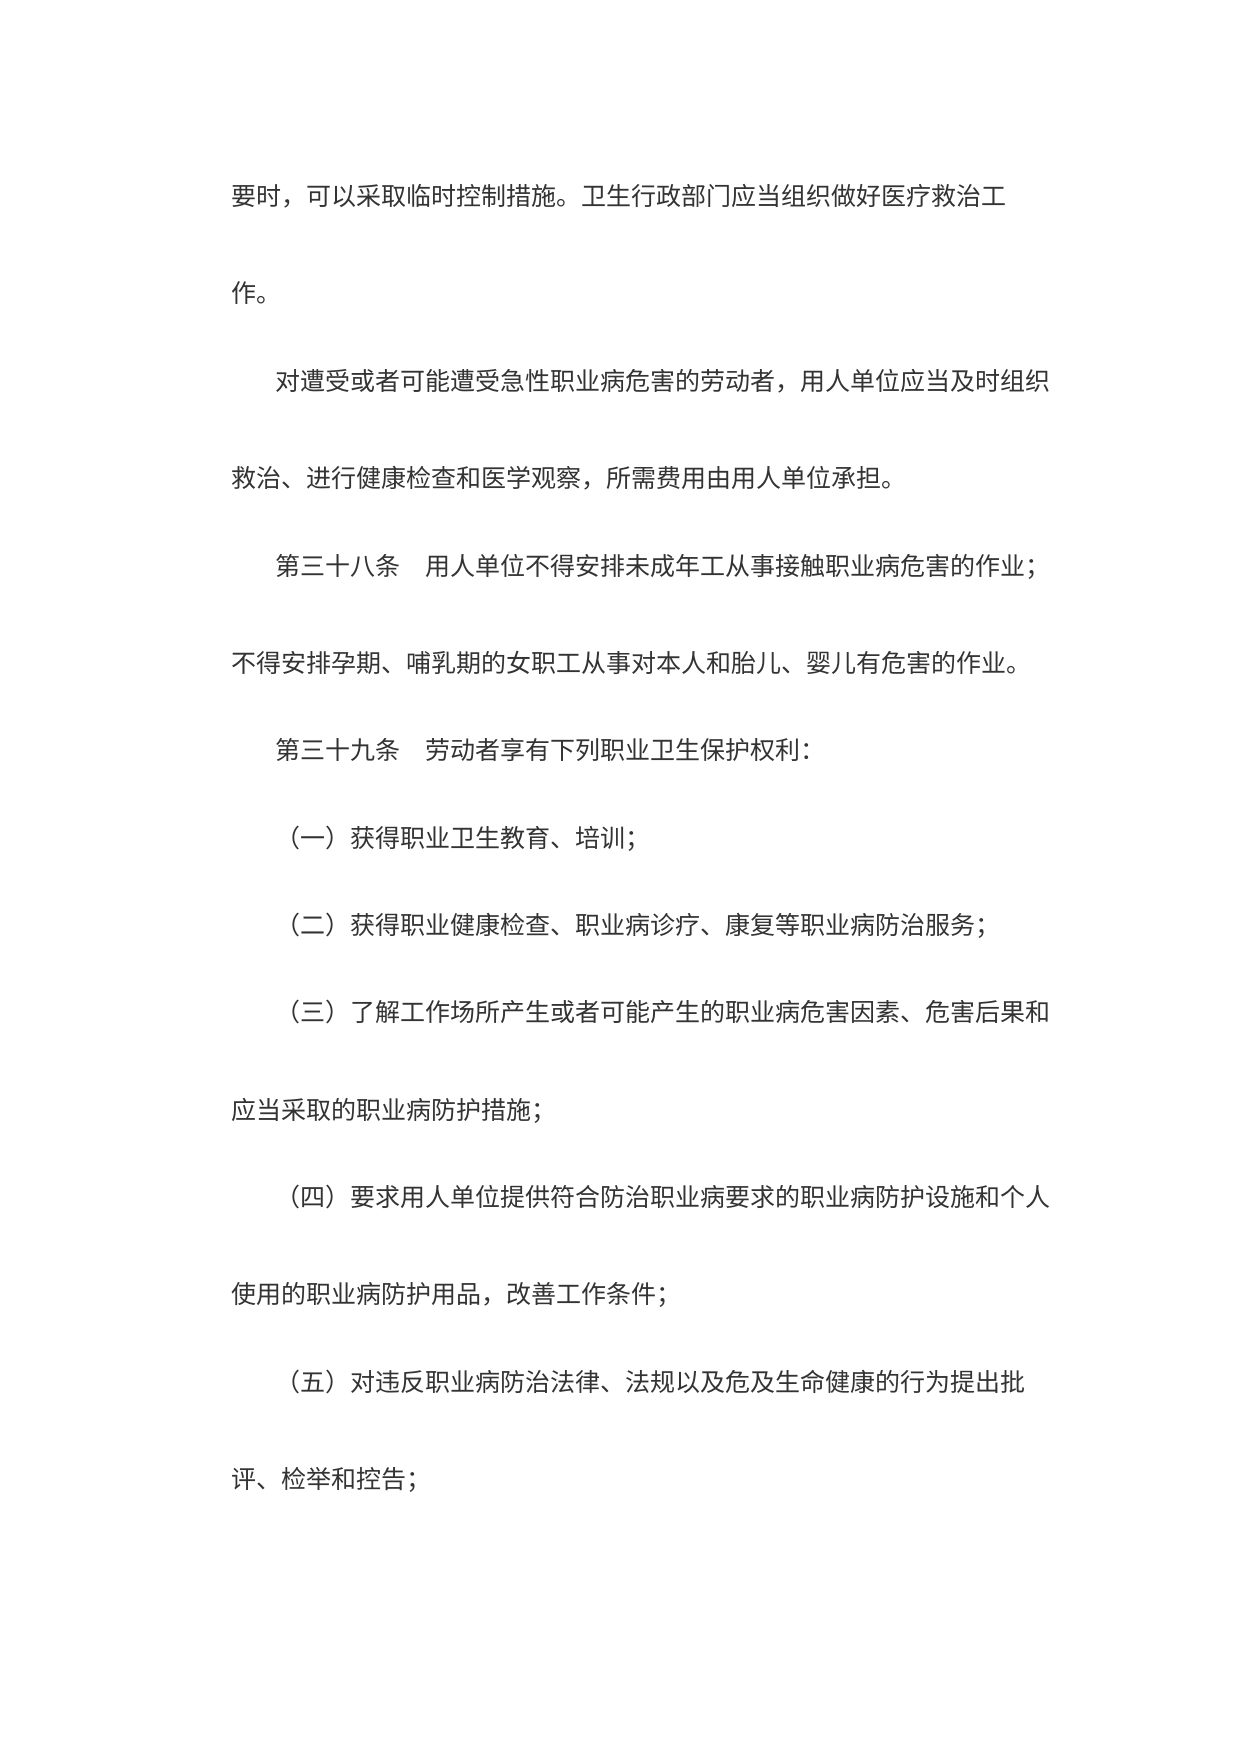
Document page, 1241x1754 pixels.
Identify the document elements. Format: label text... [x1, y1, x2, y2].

text 第三十九条 劳动者享有下列职业卫生保护权利： [231, 716, 1053, 781]
text （四）要求用人单位提供符合防治职业病要求的职业病防护设施和个人使用的职业病防护用品，改善工作条件； [231, 1163, 1053, 1326]
text （一）获得职业卫生教育、培训； [231, 804, 1053, 869]
text （二）获得职业健康检查、职业病诊疗、康复等职业病防治服务； [231, 891, 1053, 956]
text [231, 162, 1053, 324]
text 第三十八条 用人单位不得安排未成年工从事接触职业病危害的作业；不得安排孕期、哺乳期的女职工从事对本人和胎儿、婴儿有危害的作业。 [231, 532, 1053, 694]
text （五）对违反职业病防治法律、法规以及危及生命健康的行为提出批评、检举和控告； [231, 1348, 1053, 1510]
text 对遭受或者可能遭受急性职业病危害的劳动者，用人单位应当及时组织救治、进行健康检查和医学观察，所需费用由用人单位承担。 [231, 347, 1053, 509]
text （三）了解工作场所产生或者可能产生的职业病危害因素、危害后果和应当采取的职业病防护措施； [231, 978, 1053, 1141]
